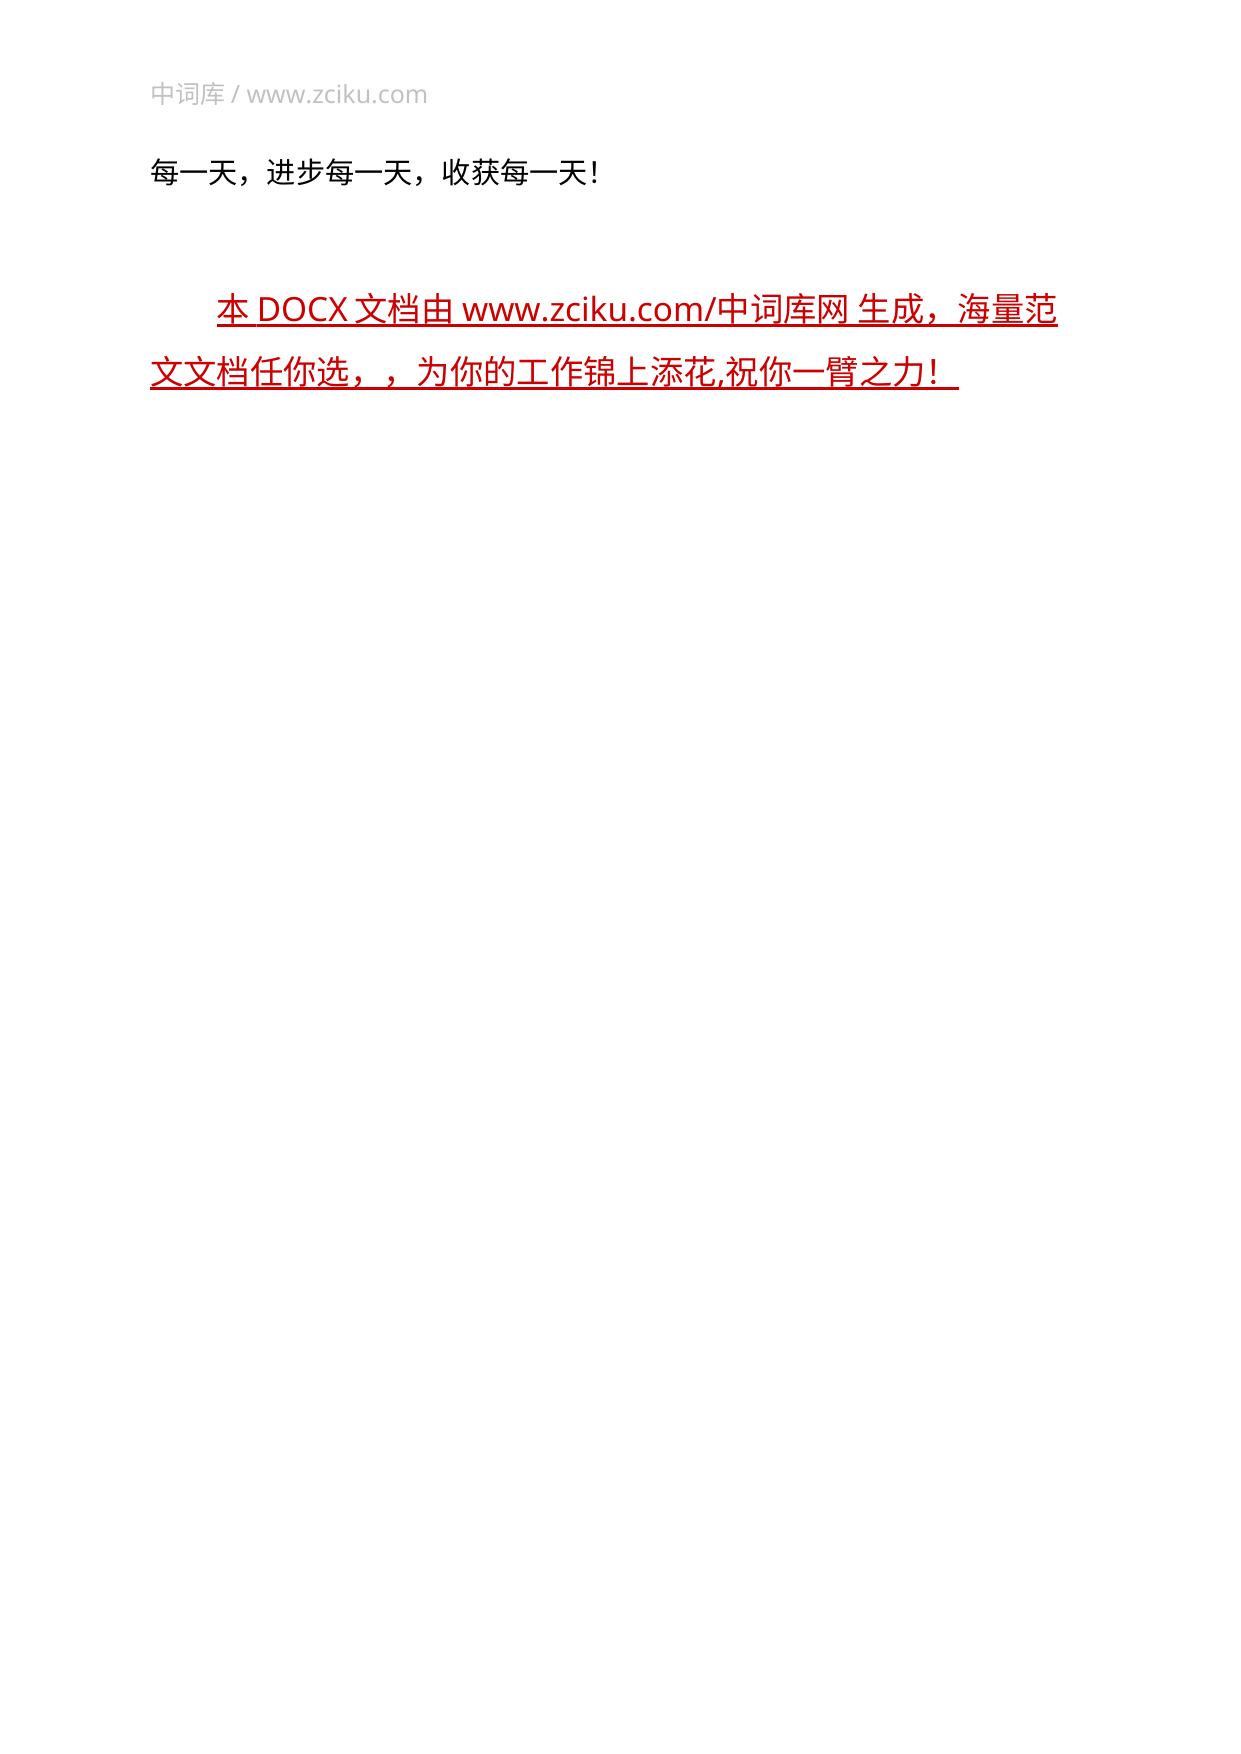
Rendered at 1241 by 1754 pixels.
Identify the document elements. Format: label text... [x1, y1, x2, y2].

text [150, 150, 1090, 192]
text 本DOCX文档由 www.zciku.com/中词库网 生成，海量范文文档任你选，，为你的工作锦上添花,祝你一臂之力！ [150, 283, 1090, 394]
